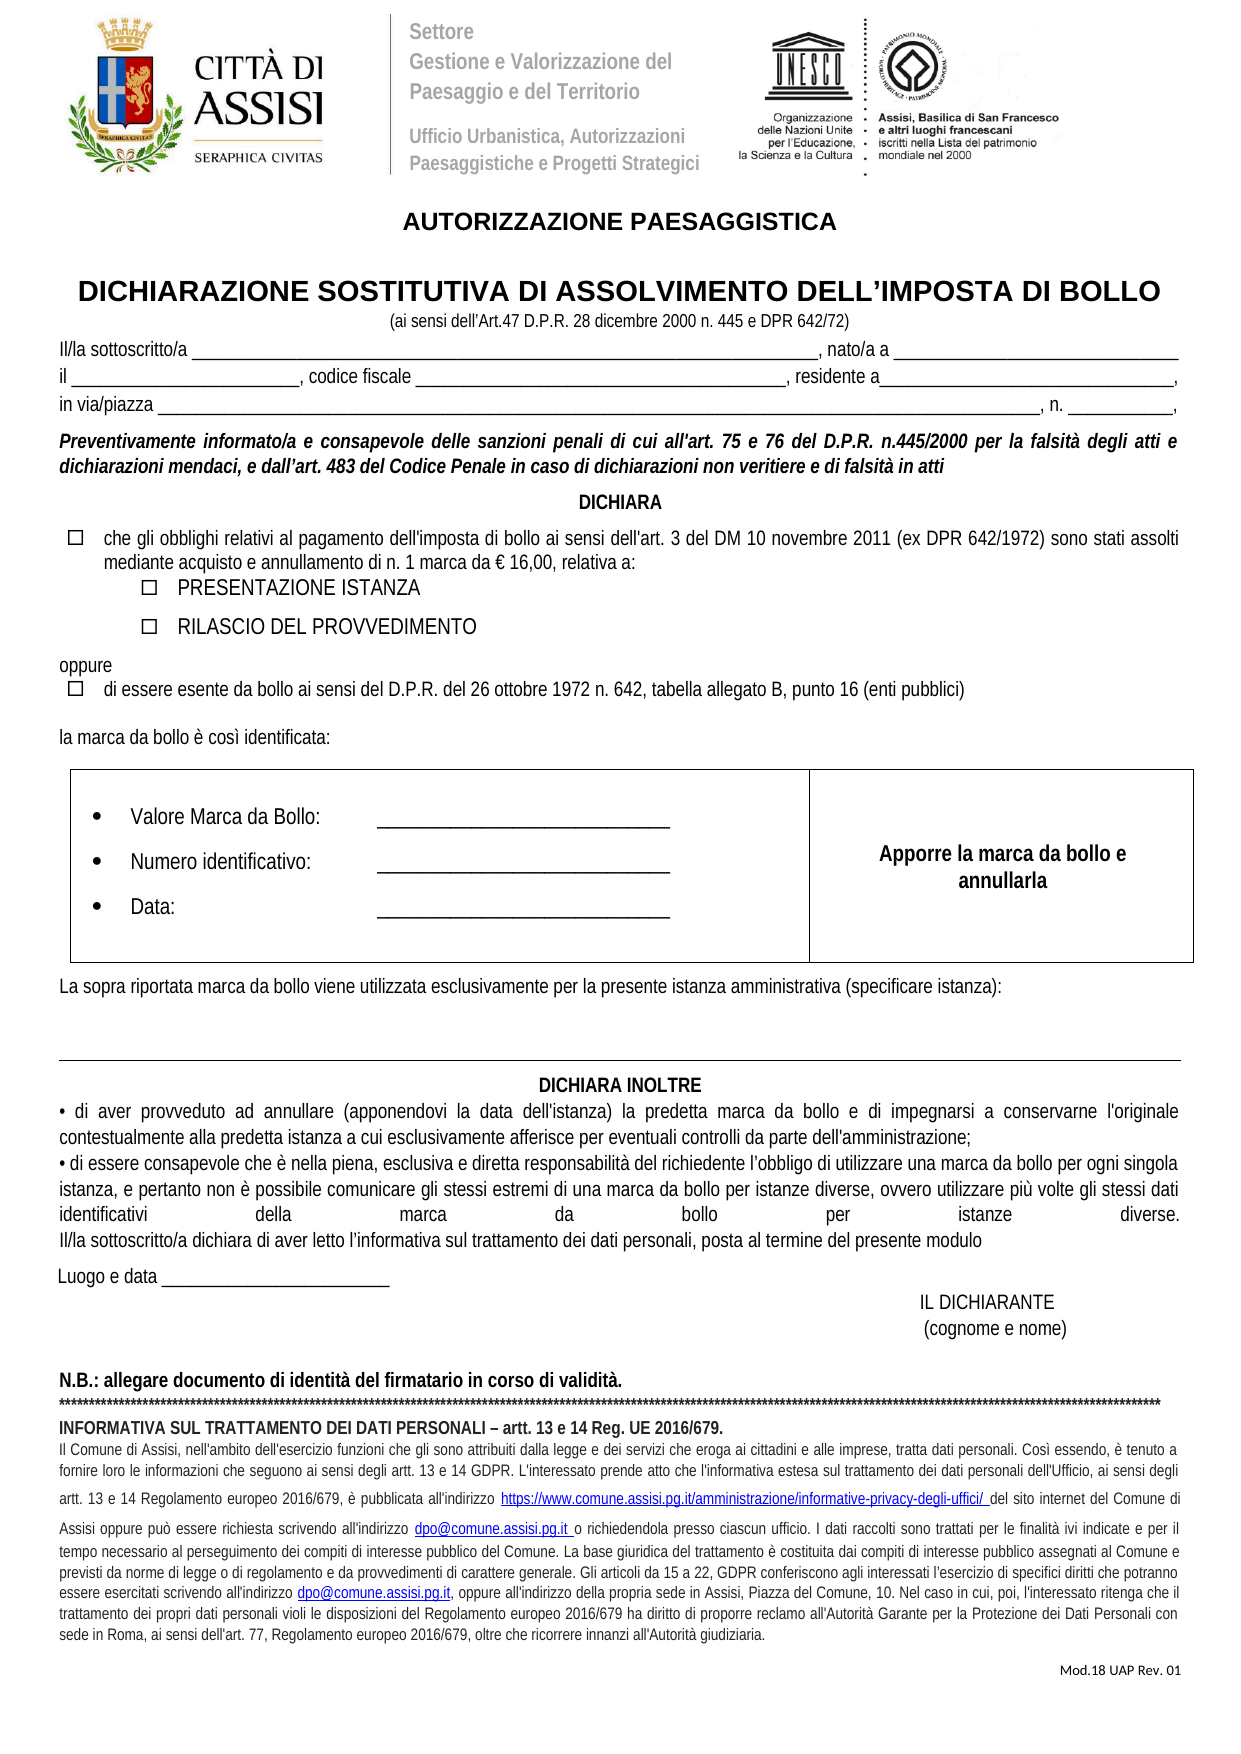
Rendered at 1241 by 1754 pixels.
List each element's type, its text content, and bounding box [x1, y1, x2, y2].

list la marca da bollo è così identificata: [59, 724, 1181, 748]
text (cognome e nome) [59, 1316, 1067, 1340]
list oppure [59, 653, 1181, 677]
text AUTORIZZAZIONE PAESAGGISTICA [59, 207, 1180, 235]
text INFORMATIVA SUL TRATTAMENTO DEI DATI PERSONALI – artt. 13 e 14 Reg. UE 2016/679. [59, 1417, 1181, 1438]
text • di essere consapevole che è nella piena, esclusiva e diretta responsabilità del richiedente l’obbligo di utilizzare una marca da bollo per ogni singola istanza, e pertanto non è possibile comunicare gli stessi estremi di una marca da bollo per istanze diverse, ovvero utilizzare più volte gli stessi dati identificativi della marca da bollo per istanze diverse. Il/la sottoscritto/a dichiara di aver letto l’informativa sul trattamento dei dati personali, posta al termine del presente modulo [59, 1151, 1181, 1252]
text Preventivamente informato/a e consapevole delle sanzioni penali di cui all'art. 75 e 76 del D.P.R. n.445/2000 per la falsità degli atti e dichiarazioni mendaci, e dall’art. 483 del Codice Penale in caso di dichiarazioni non veritiere e di falsità in atti [59, 429, 1181, 478]
list RILASCIO DEL PROVVEDIMENTO [140, 613, 1181, 639]
text DICHIARAZIONE SOSTITUTIVA DI ASSOLVIMENTO DELL’IMPOSTA DI BOLLO [59, 274, 1180, 307]
list PRESENTAZIONE ISTANZA [140, 574, 1181, 600]
list di essere esente da bollo ai sensi del D.P.R. del 26 ottobre 1972 n. 642, tabella allegato B, punto 16 (enti pubblici) [66, 677, 1181, 701]
text il ________________________, codice fiscale _______________________________________, residente a_______________________________, in via/piazza _____________________________________________________________________________________________, n. ___________, [59, 364, 1181, 415]
table_header Valore Marca da Bollo: ____________________________ Numero identificativo: ____________________________ Data: ____________________________ [71, 770, 809, 962]
text N.B.: allegare documento di identità del firmatario in corso di validità. [59, 1368, 1181, 1392]
text DICHIARA INOLTRE [59, 1073, 1181, 1097]
text IL DICHIARANTE [59, 1290, 1181, 1314]
text DICHIARA [59, 489, 1181, 513]
table_header Apporre la marca da bollo e annullarla [810, 770, 1193, 962]
text Il/la sottoscritto/a __________________________________________________________________, nato/a a ______________________________ [59, 336, 1181, 360]
picture [59, 14, 1063, 176]
text • di aver provveduto ad annullare (apponendovi la data dell'istanza) la predetta marca da bollo e di impegnarsi a conservarne l'originale contestualmente alla predetta istanza a cui esclusivamente afferisce per eventuali controlli da parte dell'amministrazione; [59, 1099, 1181, 1149]
text Luogo e data ________________________ [57, 1264, 1181, 1288]
text La sopra riportata marca da bollo viene utilizzata esclusivamente per la presente istanza amministrativa (specificare istanza): [59, 974, 1181, 998]
text Il Comune di Assisi, nell'ambito dell'esercizio funzioni che gli sono attribuiti dalla legge e dei servizi che eroga ai cittadini e alle imprese, tratta dati personali. Così essendo, è tenuto a fornire loro le informazioni che seguono ai sensi degli artt. 13 e 14 GDPR. L'interessato prende atto che l'informativa estesa sul trattamento dei dati personali dell'Ufficio, ai sensi degli artt. 13 e 14 Regolamento europeo 2016/679, è pubblicata all'indirizzo https://www.comune.assisi.pg.it/amministrazione/informative-privacy-degli-uffici/ del sito internet del Comune di Assisi oppure può essere richiesta scrivendo all'indirizzo dpo@comune.assisi.pg.it o richiedendola presso ciascun ufficio. I dati raccolti sono trattati per le finalità ivi indicate e per il tempo necessario al perseguimento dei compiti di interesse pubblico del Comune. La base giuridica del trattamento è costituita dai compiti di interesse pubblico assegnati al Comune e previsti da norme di legge o di regolamento e da provvedimenti di carattere generale. Gli articoli da 15 a 22, GDPR conferiscono agli interessati l’esercizio di specifici diritti che potranno essere esercitati scrivendo all'indirizzo dpo@comune.assisi.pg.it, oppure all'indirizzo della propria sede in Assisi, Piazza del Comune, 10. Nel caso in cui, poi, l'interessato ritenga che il trattamento dei propri dati personali violi le disposizioni del Regolamento europeo 2016/679 ha diritto di proporre reclamo all'Autorità Garante per la Protezione dei Dati Personali con sede in Roma, ai sensi dell'art. 77, Regolamento europeo 2016/679, oltre che ricorrere innanzi all'Autorità giudiziaria. [59, 1440, 1181, 1643]
text (ai sensi dell’Art.47 D.P.R. 28 dicembre 2000 n. 445 e DPR 642/72) [59, 310, 1180, 332]
list che gli obblighi relativi al pagamento dell'imposta di bollo ai sensi dell'art. 3 del DM 10 novembre 2011 (ex DPR 642/1972) sono stati assolti mediante acquisto e annullamento di n. 1 marca da € 16,00, relativa a: [66, 526, 1181, 574]
